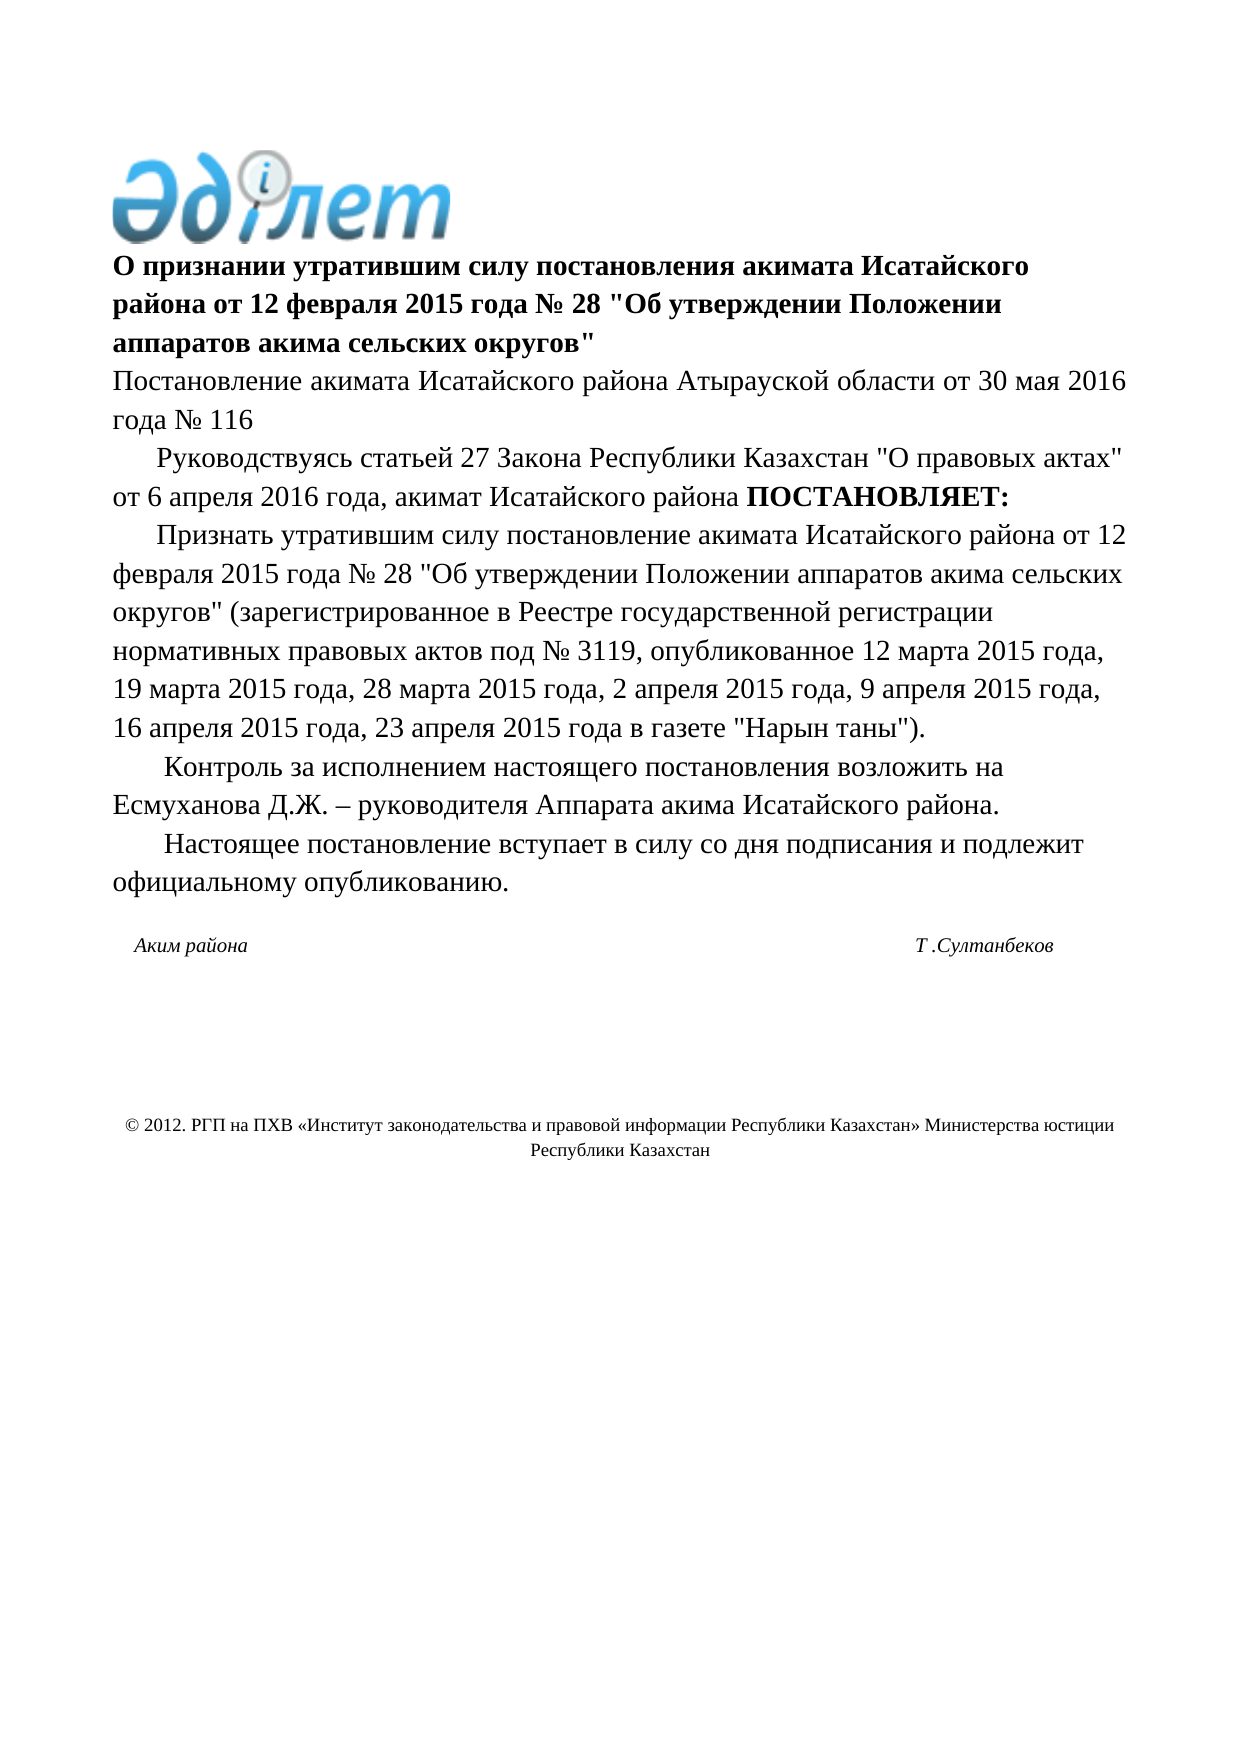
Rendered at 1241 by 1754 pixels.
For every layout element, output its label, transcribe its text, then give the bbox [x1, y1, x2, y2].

table_header Аким района [101, 932, 913, 963]
text О признании утратившим силу постановления акимата Исатайского района от 12 февраля 2015 года № 28 "Об утверждении Положении аппаратов акима сельских округов" [112, 248, 1128, 358]
text © 2012. РГП на ПХВ «Институт законодательства и правовой информации Республики Казахстан» Министерства юстиции Республики Казахстан [112, 1114, 1128, 1160]
picture [112, 150, 451, 244]
text Руководствуясь статьей 27 Закона Республики Казахстан "О правовых актах" от 6 апреля 2016 года, акимат Исатайского района ПОСТАНОВЛЯЕТ: Признать утратившим силу постановление акимата Исатайского района от 12 февраля 2015 года № 28 "Об утверждении Положении аппаратов акима сельских округов" (зарегистрированное в Реестре государственной регистрации нормативных правовых актов под № 3119, опубликованное 12 марта 2015 года, 19 марта 2015 года, 28 марта 2015 года, 2 апреля 2015 года, 9 апреля 2015 года, 16 апреля 2015 года, 23 апреля 2015 года в газете "Нарын таны"). Контроль за исполнением настоящего постановления возложить на Есмуханова Д.Ж. – руководителя Аппарата акима Исатайского района. Настоящее постановление вступает в силу со дня подписания и подлежит официальному опубликованию. [112, 440, 1128, 928]
text Постановление акимата Исатайского района Атырауской области от 30 мая 2016 года № 116 [112, 363, 1128, 435]
table_header Т .Султанбеков [913, 932, 1240, 963]
